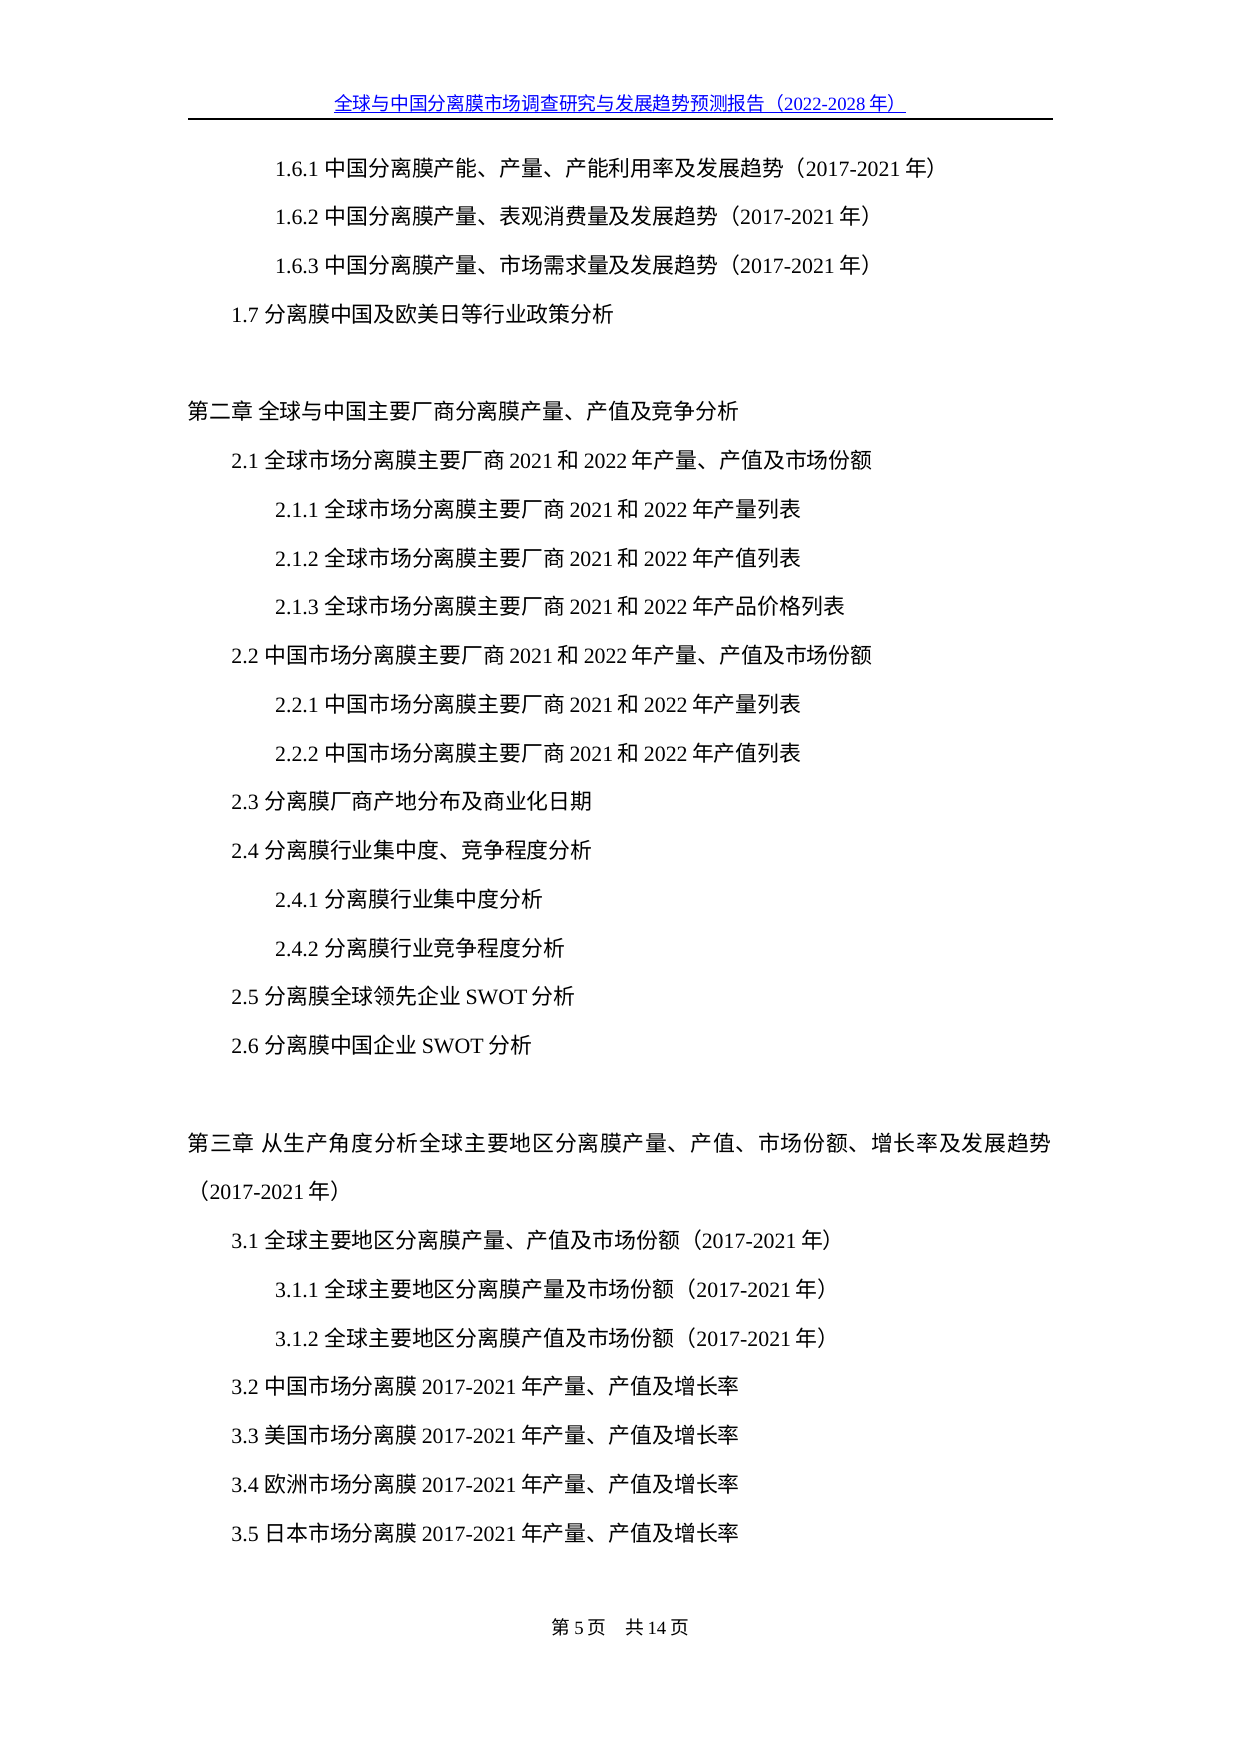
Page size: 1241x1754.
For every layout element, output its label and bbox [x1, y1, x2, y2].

text [187, 150, 1053, 1548]
